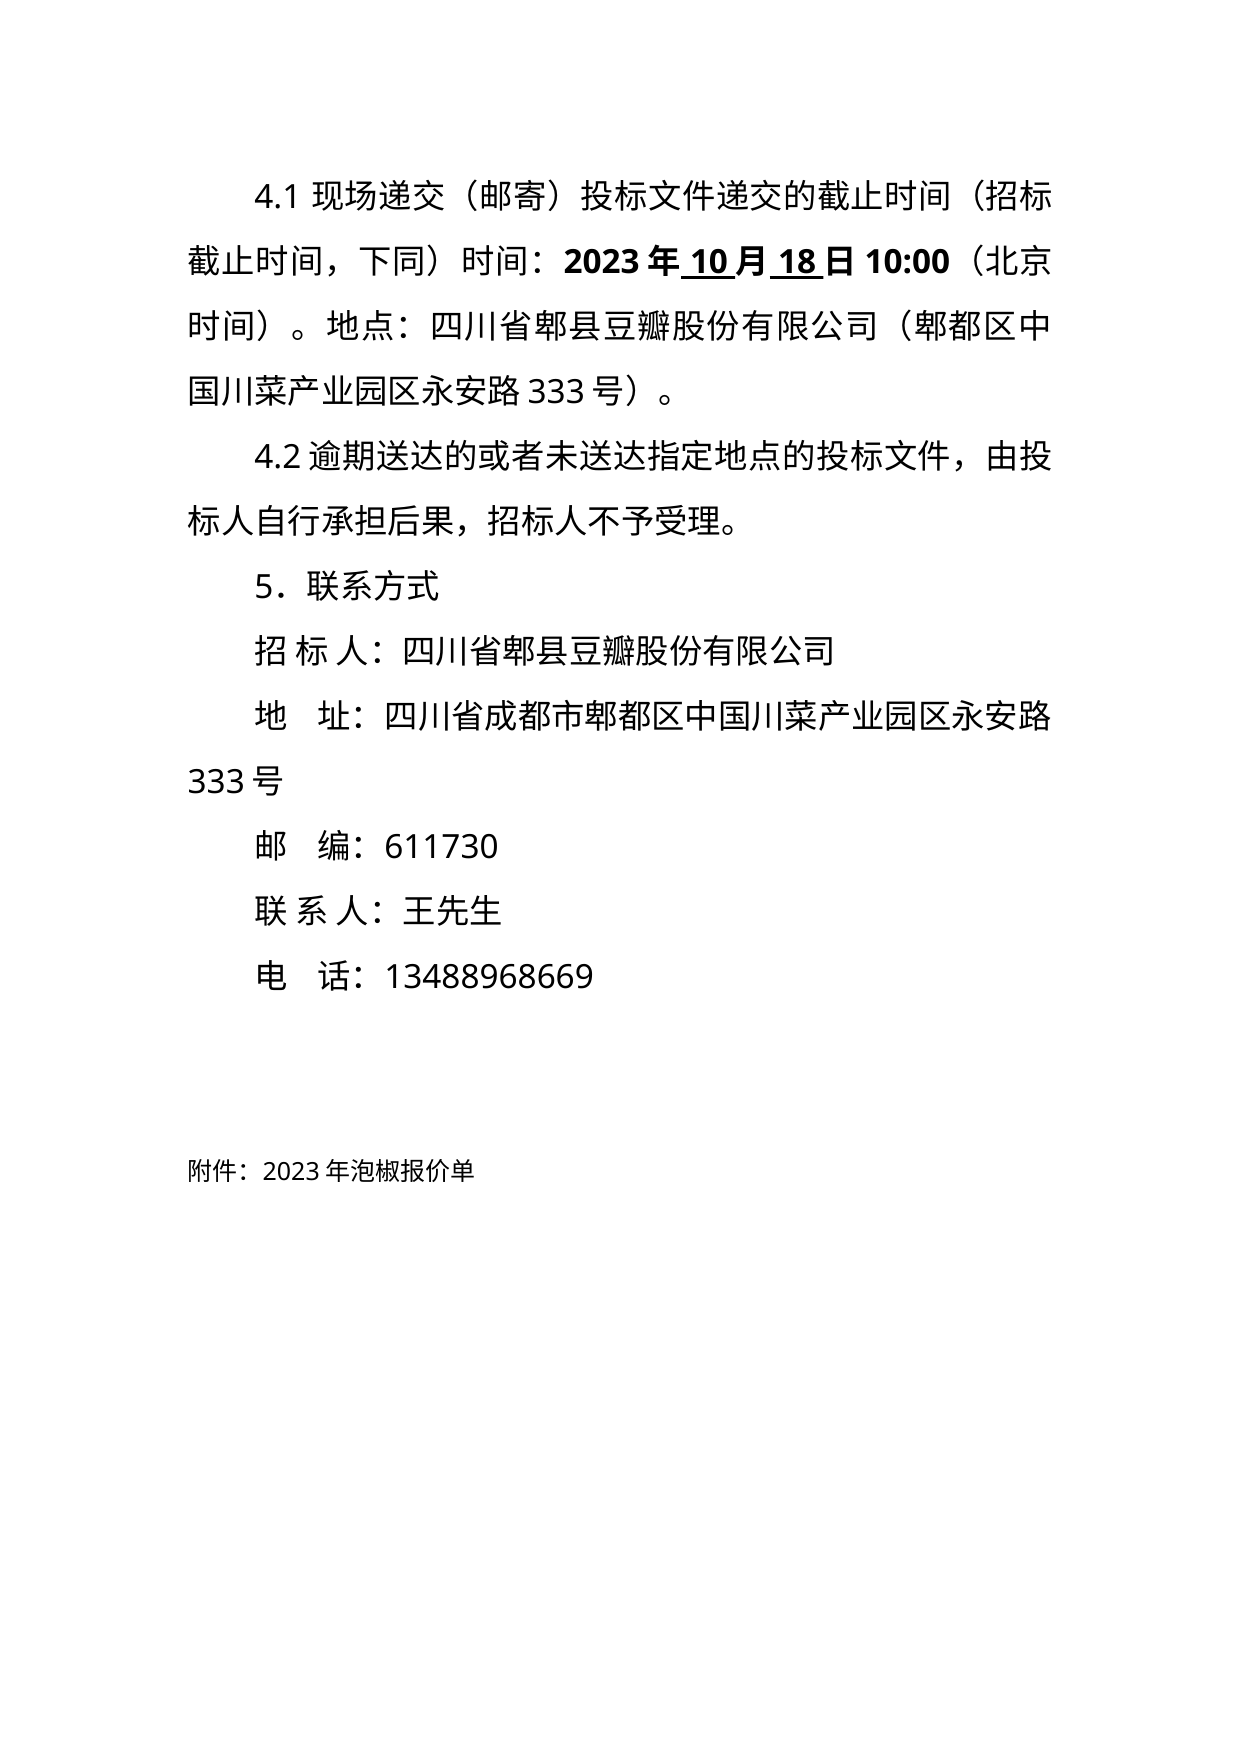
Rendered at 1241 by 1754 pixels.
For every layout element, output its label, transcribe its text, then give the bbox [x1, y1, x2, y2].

text 4.1 现场递交（邮寄）投标文件递交的截止时间（招标截止时间，下同）时间：2023年 10月 18日10:00（北京时间）。地点：四川省郫县豆瓣股份有限公司（郫都区中国川菜产业园区永安路333号）。 [187, 162, 1053, 422]
text 联 系 人：王先生 [187, 877, 1053, 942]
text 地 址：四川省成都市郫都区中国川菜产业园区永安路333号 [187, 682, 1053, 812]
text 5．联系方式 [187, 552, 1053, 617]
text 附件：2023年泡椒报价单 [187, 1137, 1053, 1202]
text 4.2逾期送达的或者未送达指定地点的投标文件，由投标人自行承担后果，招标人不予受理。 [187, 422, 1053, 552]
text 电 话：13488968669 [187, 942, 1053, 1007]
text 招 标 人：四川省郫县豆瓣股份有限公司 [187, 617, 1053, 682]
text 邮 编：611730 [187, 812, 1053, 877]
